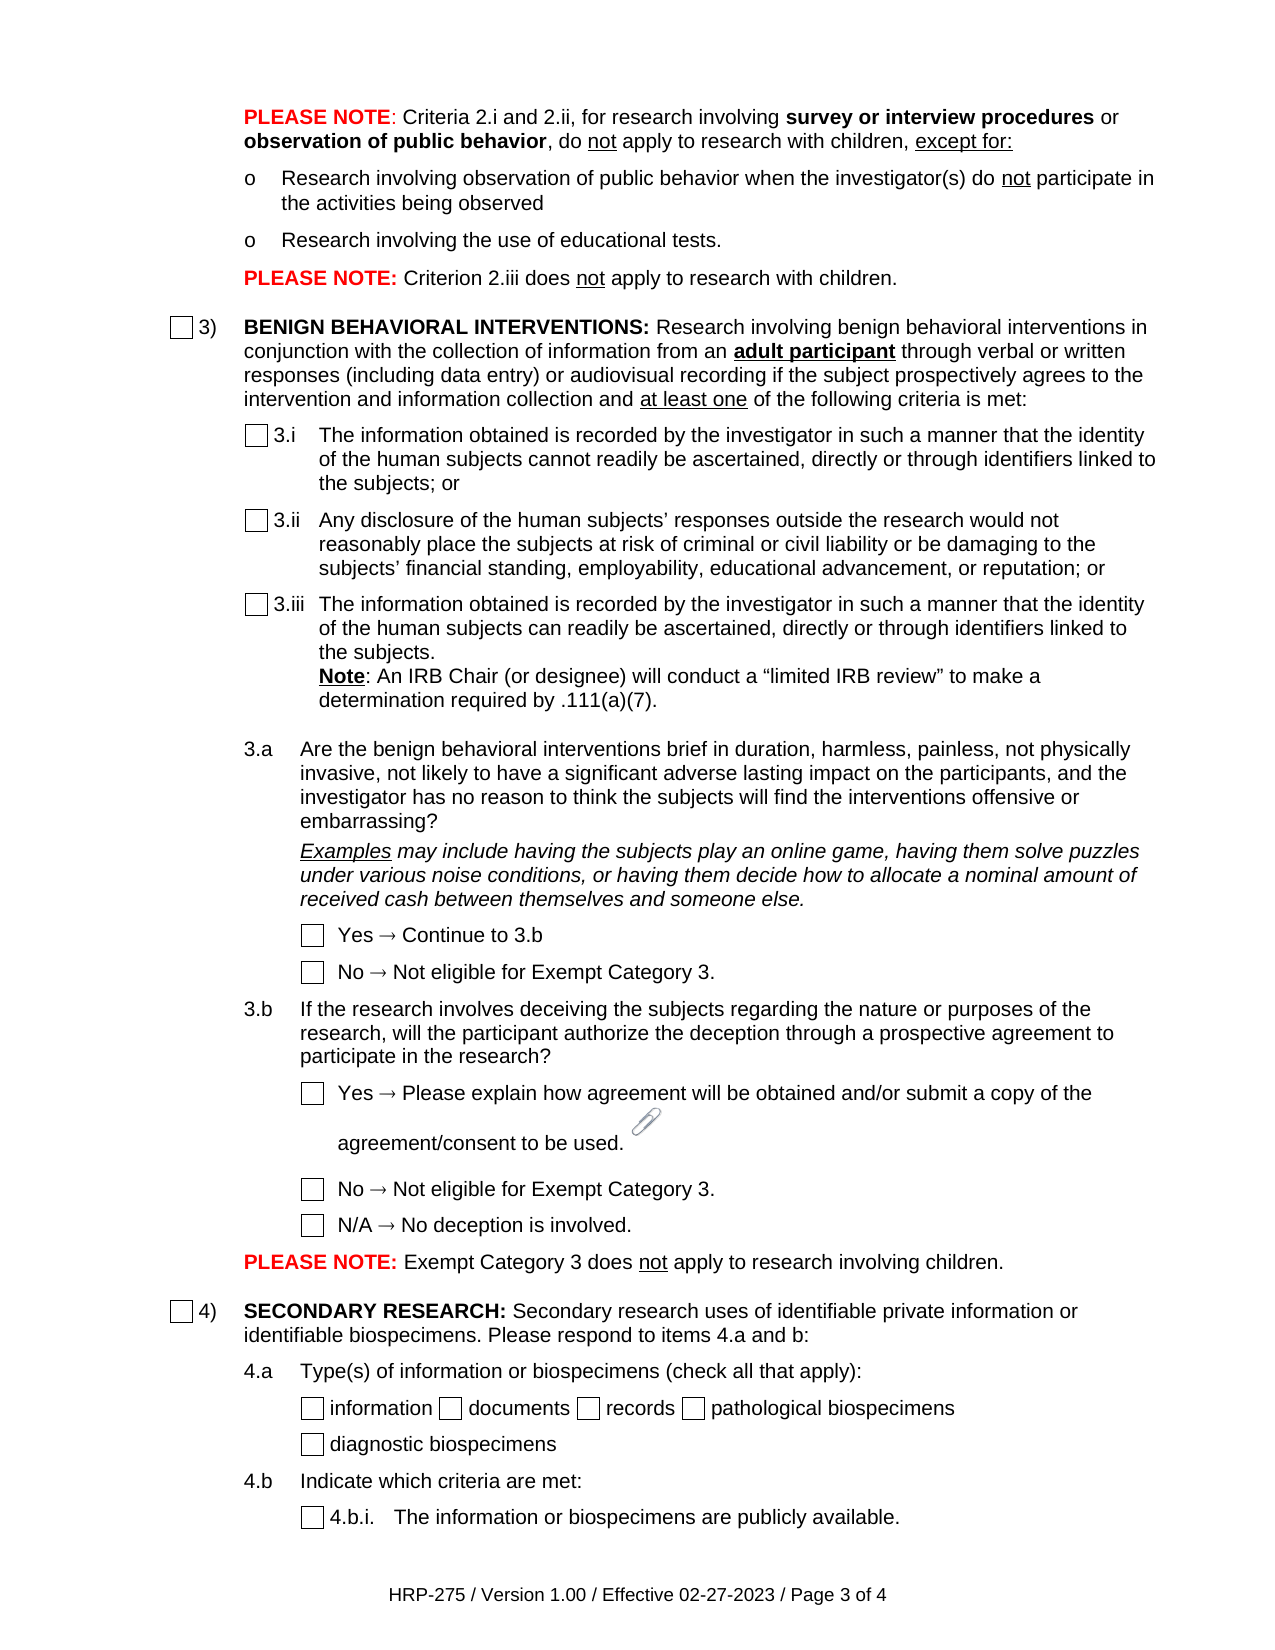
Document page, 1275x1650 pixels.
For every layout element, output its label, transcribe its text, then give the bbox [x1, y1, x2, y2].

text Note: An IRB Chair (or designee) will conduct a “limited IRB review” to make a determination required by .111(a)(7). [319, 664, 1162, 712]
text N/A No deception is involved. [300, 1213, 1162, 1237]
text No Not eligible for Exempt Category 3. [244, 1177, 1162, 1201]
text 3.iii The information obtained is recorded by the investigator in such a manner that the identity of the human subjects can readily be ascertained, directly or through identifiers linked to the subjects. [244, 592, 1162, 664]
text 4) SECONDARY RESEARCH: Secondary research uses of identifiable private information or identifiable biospecimens. Please respond to items 4.a and b: [169, 1299, 1162, 1347]
text 3.ii Any disclosure of the human subjects’ responses outside the research would not reasonably place the subjects at risk of criminal or civil liability or be damaging to the subjects’ financial standing, employability, educational advancement, or reputation; or [244, 508, 1162, 579]
list Research involving observation of public behavior when the investigator(s) do not participate in the activities being observed [244, 165, 1162, 215]
text 4.b Indicate which criteria are met: [244, 1469, 1162, 1493]
text Yes Please explain how agreement will be obtained and/or submit a copy of the agreement/consent to be used. [300, 1081, 1162, 1164]
list Research involving the use of educational tests. [244, 228, 1162, 253]
text PLEASE NOTE: Criterion 2.iii does not apply to research with children. [244, 266, 1162, 290]
text 3) BENIGN BEHAVIORAL INTERVENTIONS: Research involving benign behavioral interventions in conjunction with the collection of information from an adult participant through verbal or written responses (including data entry) or audiovisual recording if the subject prospectively agrees to the intervention and information collection and at least one of the following criteria is met: [169, 315, 1162, 411]
text 4.b.i. The information or biospecimens are publicly available. [300, 1505, 1162, 1529]
text Yes Continue to 3.b [300, 923, 1162, 947]
picture [630, 1104, 664, 1138]
text 3.i The information obtained is recorded by the investigator in such a manner that the identity of the human subjects cannot readily be ascertained, directly or through identifiers linked to the subjects; or [244, 423, 1162, 495]
text 4.a Type(s) of information or biospecimens (check all that apply): [244, 1359, 1162, 1383]
text information documents records pathological biospecimens [300, 1396, 1162, 1420]
text 3.a Are the benign behavioral interventions brief in duration, harmless, painless, not physically invasive, not likely to have a significant adverse lasting impact on the participants, and the investigator has no reason to think the subjects will find the interventions offensive or embarrassing? [244, 737, 1162, 833]
text No Not eligible for Exempt Category 3. [300, 960, 1162, 984]
text PLEASE NOTE: Exempt Category 3 does not apply to research involving children. [244, 1250, 1162, 1274]
text Examples may include having the subjects play an online game, having them solve puzzles under various noise conditions, or having them decide how to allocate a nominal amount of received cash between themselves and someone else. [300, 839, 1162, 911]
text PLEASE NOTE: Criteria 2.i and 2.ii, for research involving survey or interview procedures or observation of public behavior, do not apply to research with children, except for: [244, 105, 1162, 153]
text 3.b If the research involves deceiving the subjects regarding the nature or purposes of the research, will the participant authorize the deception through a prospective agreement to participate in the research? [244, 996, 1162, 1068]
text diagnostic biospecimens [300, 1432, 1162, 1456]
